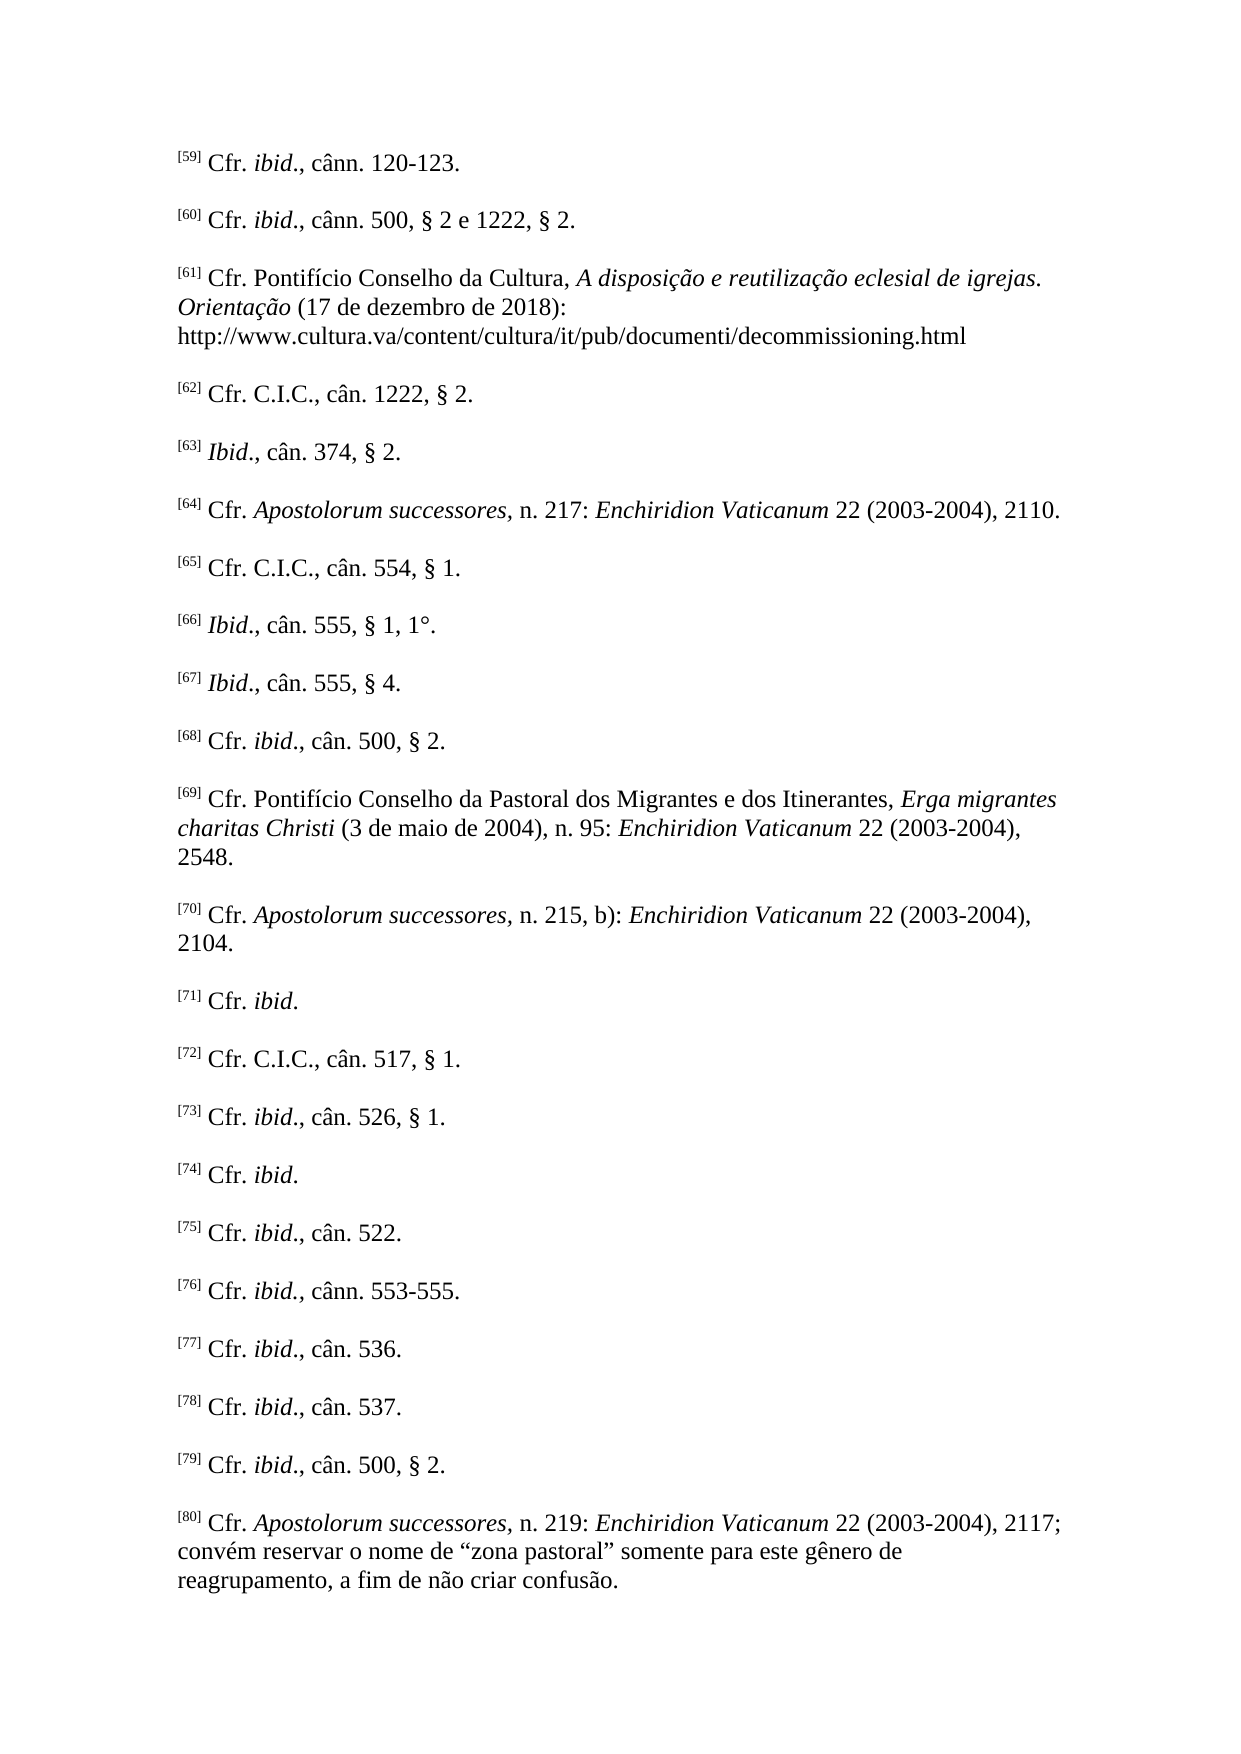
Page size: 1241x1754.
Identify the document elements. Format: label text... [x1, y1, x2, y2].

text [80] Cfr. Apostolorum successores, n. 219: Enchiridion Vaticanum 22 (2003-2004), 2117; convém reservar o nome de “zona pastoral” somente para este gênero de reagrupamento, a fim de não criar confusão. [177, 1508, 1063, 1594]
text [79] Cfr. ibid., cân. 500, § 2. [177, 1450, 1063, 1478]
text [62] Cfr. C.I.C., cân. 1222, § 2. [177, 379, 1063, 408]
text [65] Cfr. C.I.C., cân. 554, § 1. [177, 553, 1063, 581]
text [68] Cfr. ibid., cân. 500, § 2. [177, 726, 1063, 755]
text [70] Cfr. Apostolorum successores, n. 215, b): Enchiridion Vaticanum 22 (2003-2004), 2104. [177, 900, 1063, 957]
text [69] Cfr. Pontifício Conselho da Pastoral dos Migrantes e dos Itinerantes, Erga migrantes charitas Christi (3 de maio de 2004), n. 95: Enchiridion Vaticanum 22 (2003-2004), 2548. [177, 784, 1063, 871]
text [60] Cfr. ibid., cânn. 500, § 2 e 1222, § 2. [177, 206, 1063, 234]
text [67] Ibid., cân. 555, § 4. [177, 668, 1063, 697]
text [77] Cfr. ibid., cân. 536. [177, 1334, 1063, 1363]
text [72] Cfr. C.I.C., cân. 517, § 1. [177, 1044, 1063, 1073]
text [64] Cfr. Apostolorum successores, n. 217: Enchiridion Vaticanum 22 (2003-2004), 2110. [177, 495, 1063, 523]
text [63] Ibid., cân. 374, § 2. [177, 437, 1063, 466]
text [59] Cfr. ibid., cânn. 120-123. [177, 148, 1063, 176]
text [61] Cfr. Pontifício Conselho da Cultura, A disposição e reutilização eclesial de igrejas. Orientação (17 de dezembro de 2018): http://www.cultura.va/content/cultura/it/pub/documenti/decommissioning.html [177, 263, 1063, 350]
text [76] Cfr. ibid., cânn. 553-555. [177, 1276, 1063, 1305]
text [73] Cfr. ibid., cân. 526, § 1. [177, 1102, 1063, 1131]
text [75] Cfr. ibid., cân. 522. [177, 1218, 1063, 1247]
text [78] Cfr. ibid., cân. 537. [177, 1392, 1063, 1421]
text [66] Ibid., cân. 555, § 1, 1°. [177, 611, 1063, 639]
text [71] Cfr. ibid. [177, 986, 1063, 1015]
text [74] Cfr. ibid. [177, 1160, 1063, 1189]
